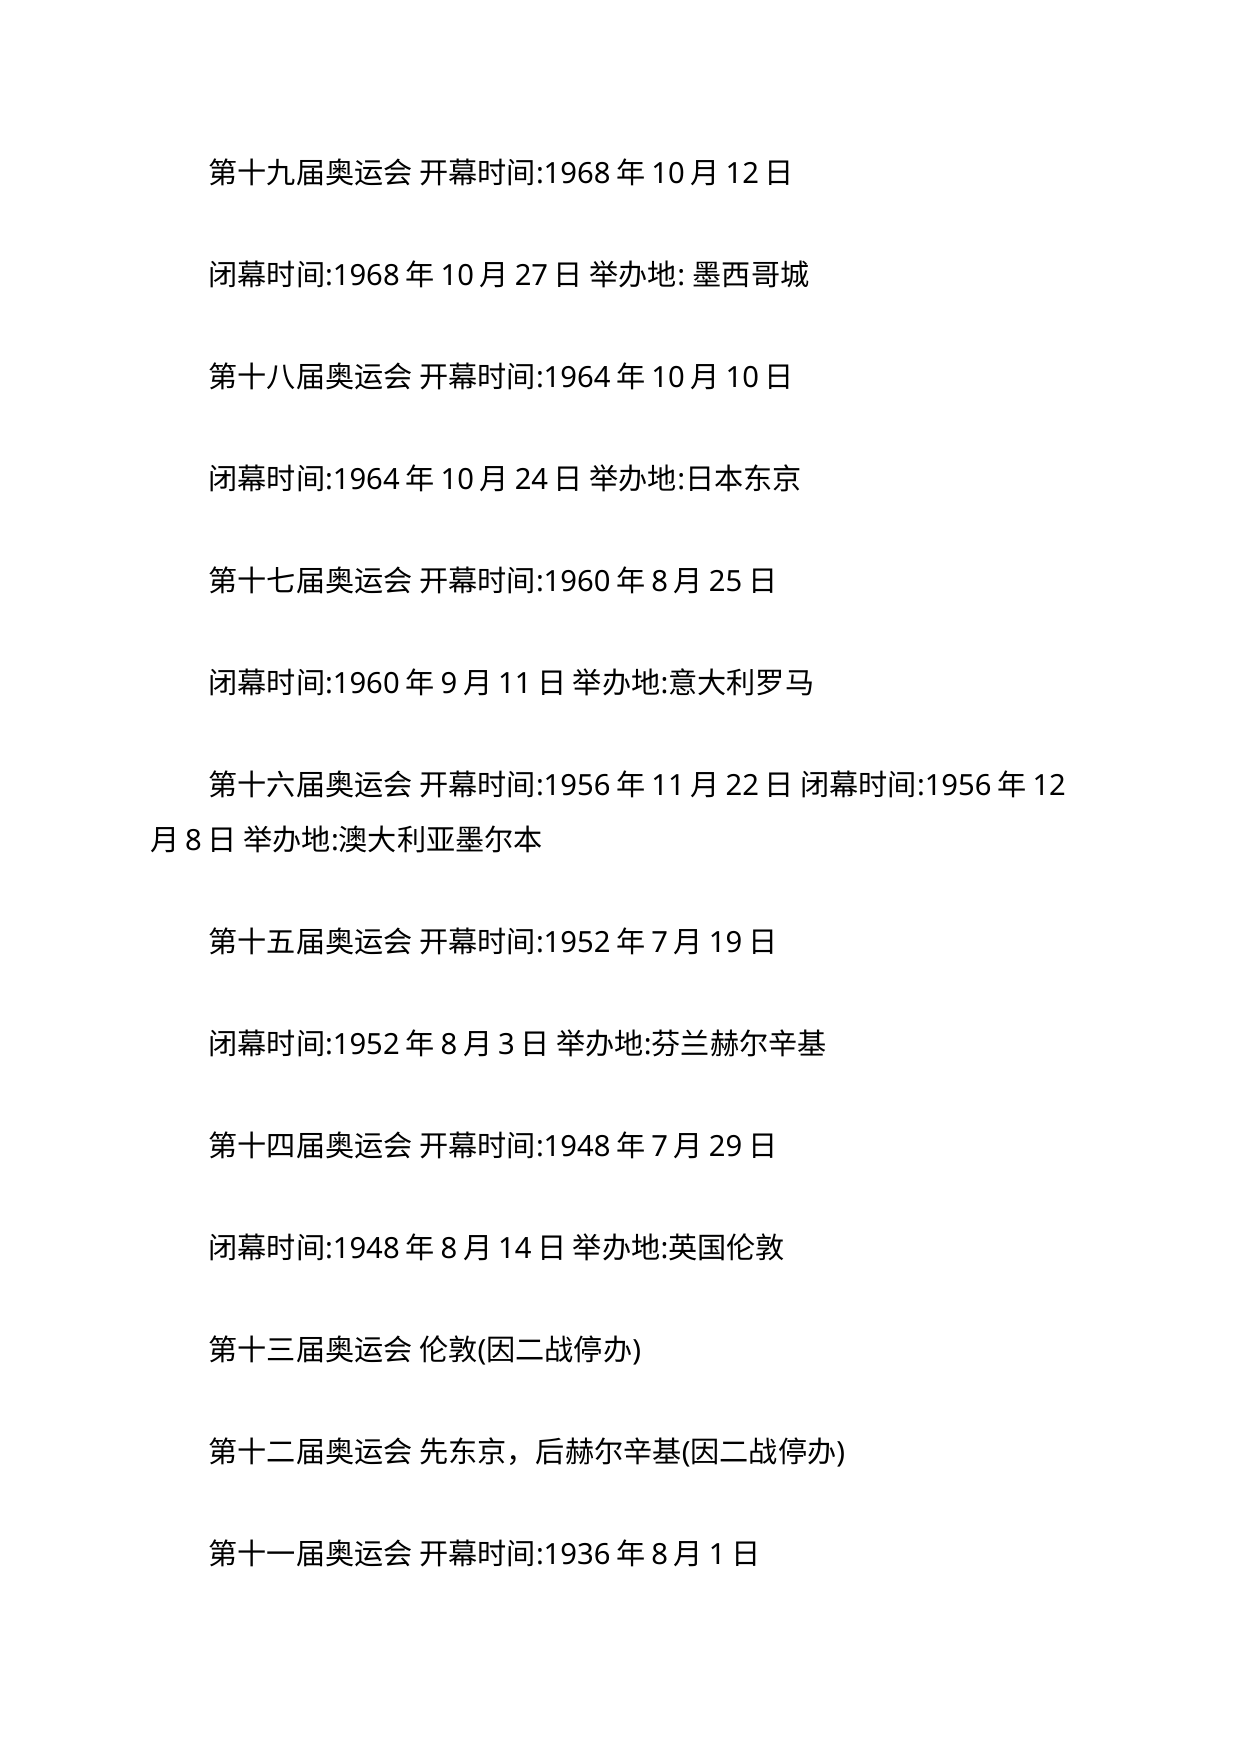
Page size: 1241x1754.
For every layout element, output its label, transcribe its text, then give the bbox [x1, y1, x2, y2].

text 第十七届奥运会 开幕时间:1960年8月25日 [150, 558, 1090, 600]
text 闭幕时间:1964年10月24日 举办地:日本东京 [150, 456, 1090, 498]
text 第十二届奥运会 先东京，后赫尔辛基(因二战停办) [150, 1429, 1090, 1471]
text 闭幕时间:1952年8月3日 举办地:芬兰赫尔辛基 [150, 1021, 1090, 1063]
text 第十八届奥运会 开幕时间:1964年10月10日 [150, 354, 1090, 396]
text 第十九届奥运会 开幕时间:1968年10月12日 [150, 150, 1090, 192]
text 第十四届奥运会 开幕时间:1948年7月29日 [150, 1123, 1090, 1165]
text 第十一届奥运会 开幕时间:1936年8月1日 [150, 1531, 1090, 1573]
text 第十三届奥运会 伦敦(因二战停办) [150, 1327, 1090, 1369]
text 第十五届奥运会 开幕时间:1952年7月19日 [150, 919, 1090, 961]
text 闭幕时间:1968年10月27日 举办地: 墨西哥城 [150, 252, 1090, 294]
text 闭幕时间:1960年9月11日 举办地:意大利罗马 [150, 660, 1090, 702]
text 第十六届奥运会 开幕时间:1956年11月22日 闭幕时间:1956年12月8日 举办地:澳大利亚墨尔本 [150, 762, 1090, 859]
text 闭幕时间:1948年8月14日 举办地:英国伦敦 [150, 1225, 1090, 1267]
